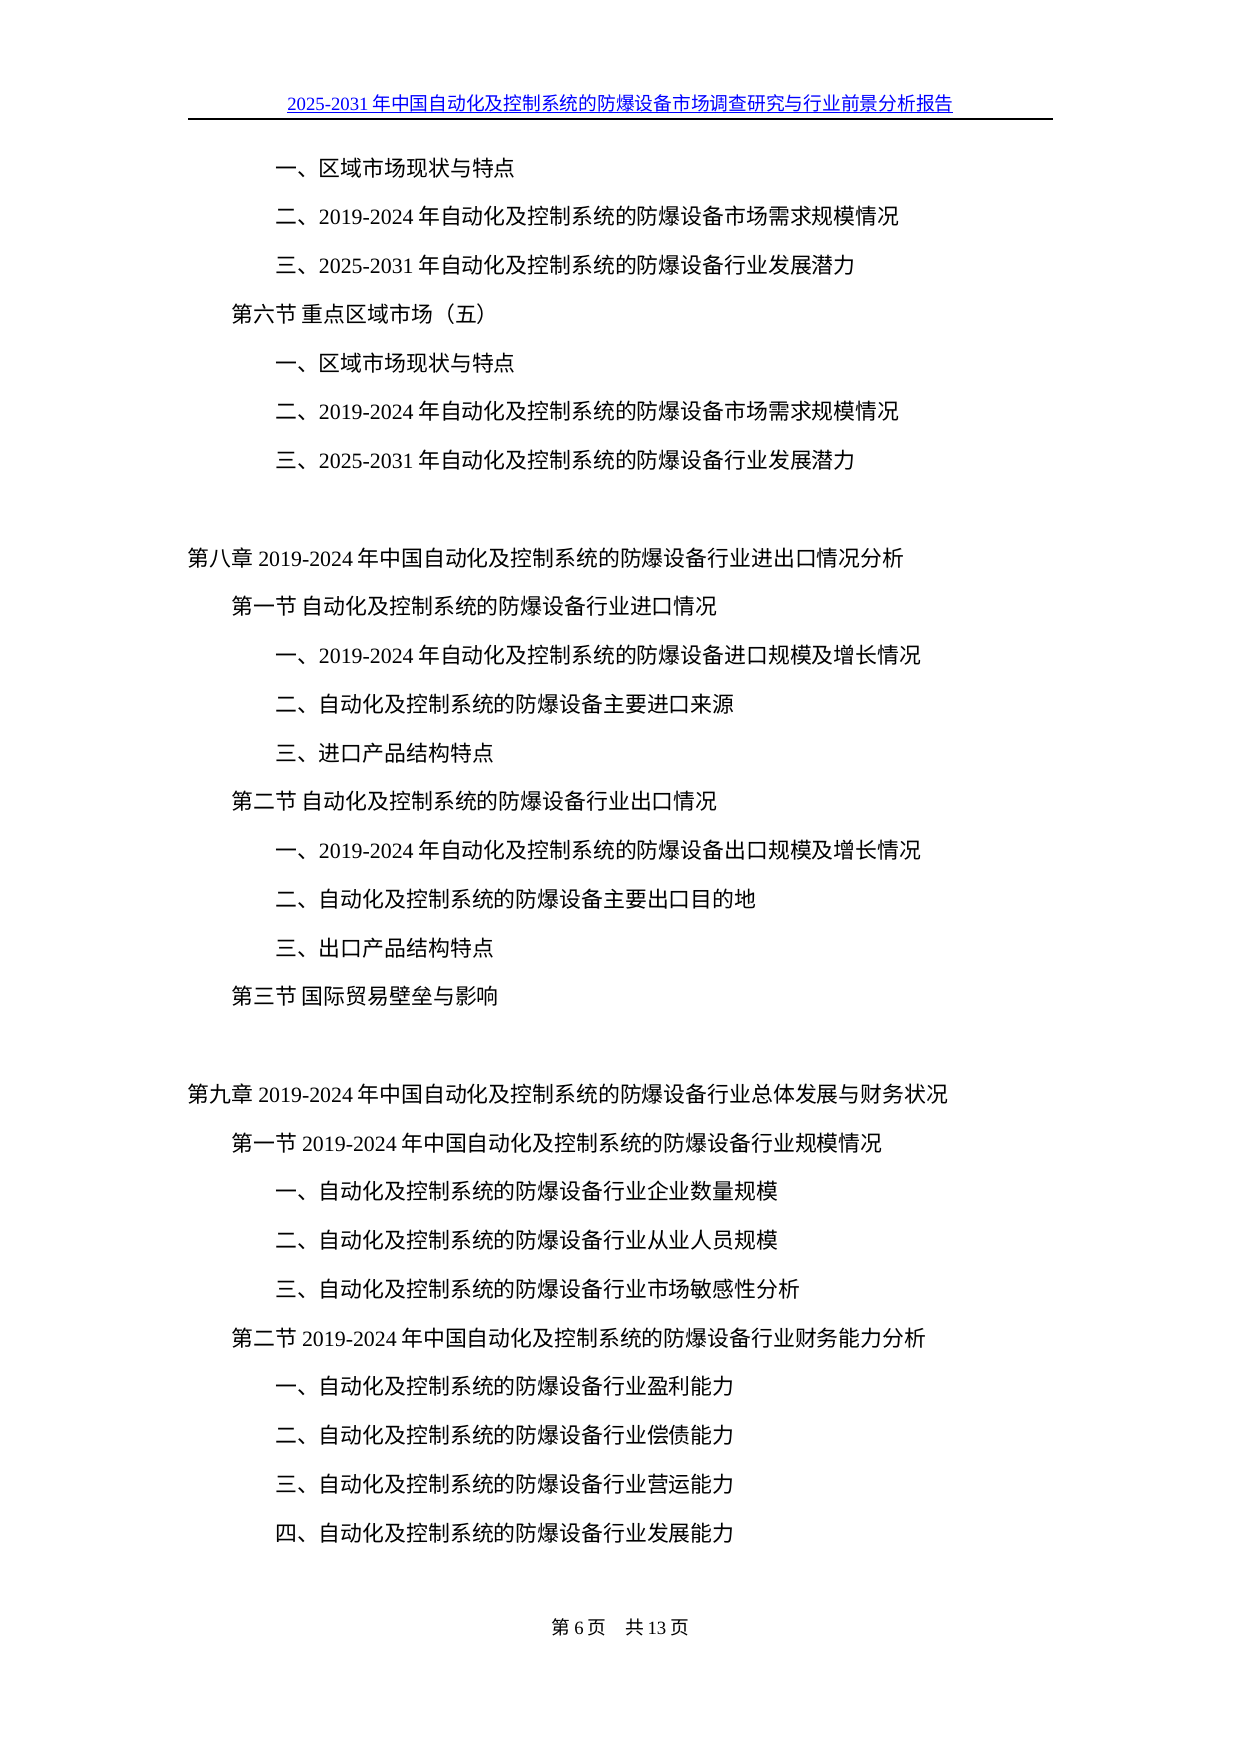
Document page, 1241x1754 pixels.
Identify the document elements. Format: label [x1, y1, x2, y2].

text [187, 150, 1053, 1548]
